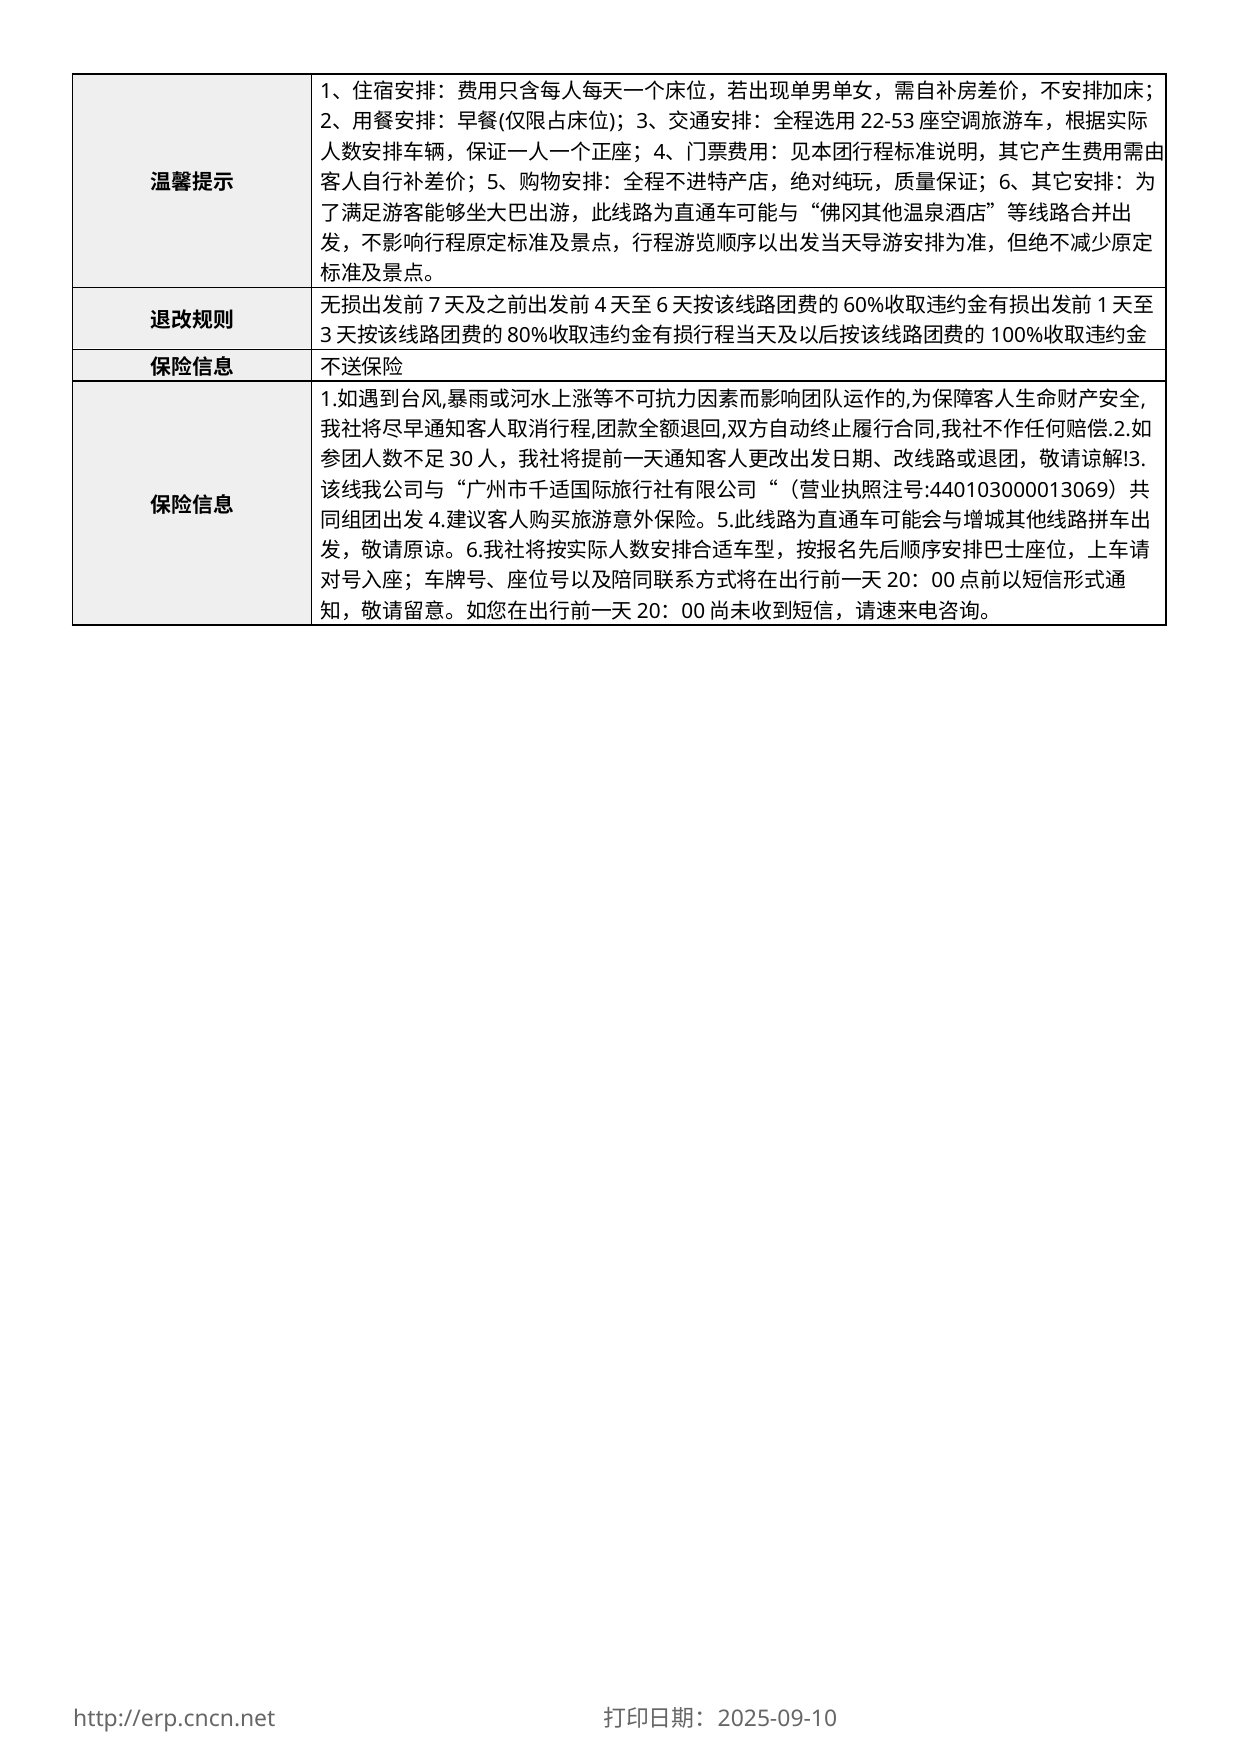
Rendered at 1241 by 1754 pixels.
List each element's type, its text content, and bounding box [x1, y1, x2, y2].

table_cell 退改规则 [73, 288, 311, 348]
table_cell 保险信息 [73, 382, 311, 624]
table_cell 1.如遇到台风,暴雨或河水上涨等不可抗力因素而影响团队运作的,为保障客人生命财产安全,我社将尽早通知客人取消行程,团款全额退回,双方自动终止履行合同,我社不作任何赔偿. [312, 382, 1165, 624]
table_cell 1、住宿安排：费用只含每人每天一个床位，若出现单男单女，需自补房差价，不安排加床； [312, 75, 1165, 286]
table_cell 不送保险 [312, 350, 1165, 380]
table_cell 无损出发前7天及之前 [312, 288, 1165, 348]
table_cell 温馨提示 [73, 75, 311, 286]
table_cell 保险信息 [73, 350, 311, 380]
